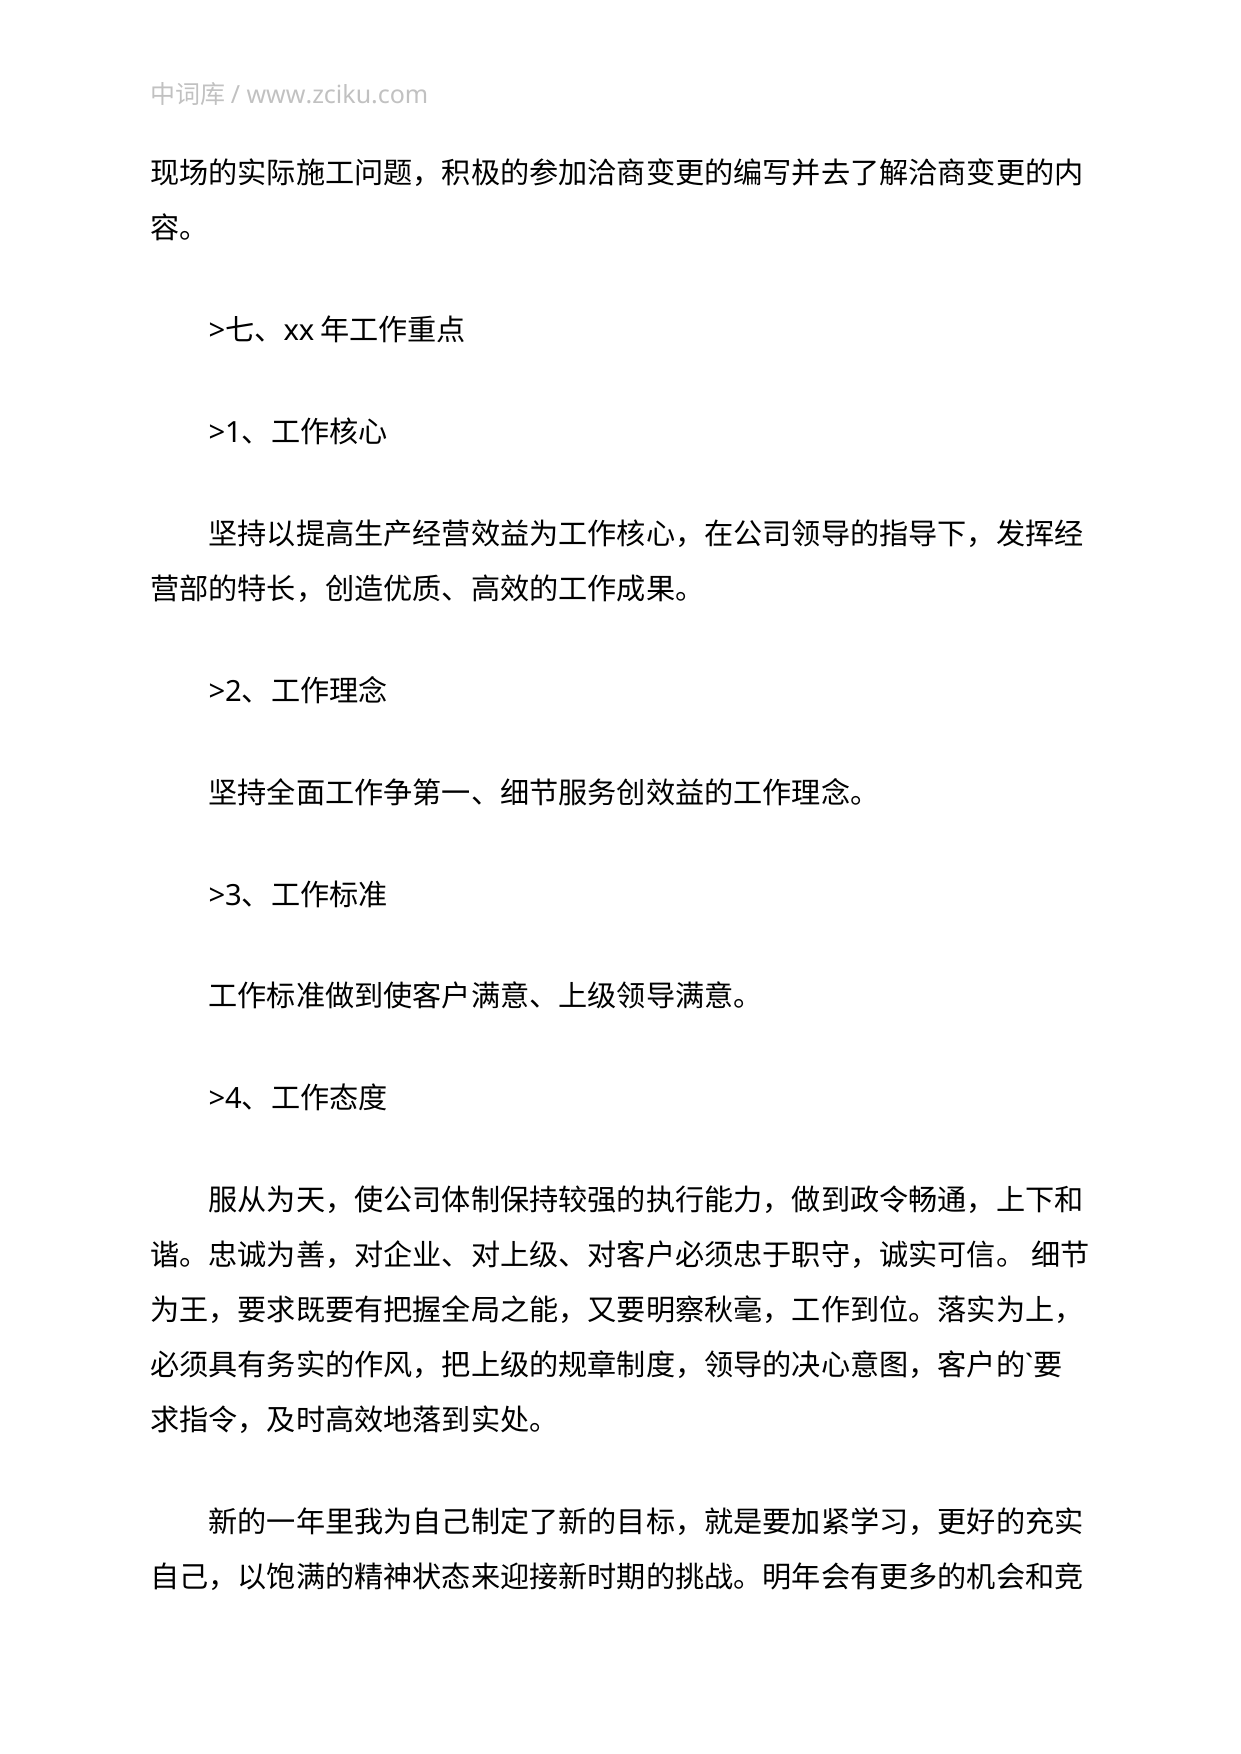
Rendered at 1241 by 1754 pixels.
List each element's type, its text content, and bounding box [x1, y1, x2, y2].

text 服从为天，使公司体制保持较强的执行能力，做到政令畅通，上下和谐。忠诚为善，对企业、对上级、对客户必须忠于职守，诚实可信。 细节为王，要求既要有把握全局之能，又要明察秋毫，工作到位。落实为上，必须具有务实的作风，把上级的规章制度，领导的决心意图，客户的`要求指令，及时高效地落到实处。 [150, 1177, 1090, 1439]
text >4、工作态度 [150, 1075, 1090, 1117]
text >3、工作标准 [150, 871, 1090, 913]
text 工作标准做到使客户满意、上级领导满意。 [150, 973, 1090, 1015]
text >1、工作核心 [150, 409, 1090, 451]
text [150, 150, 1090, 247]
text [150, 1498, 1090, 1595]
text >2、工作理念 [150, 667, 1090, 710]
text 坚持以提高生产经营效益为工作核心，在公司领导的指导下，发挥经营部的特长，创造优质、高效的工作成果。 [150, 511, 1090, 608]
text 坚持全面工作争第一、细节服务创效益的工作理念。 [150, 769, 1090, 812]
text >七、xx年工作重点 [150, 307, 1090, 349]
